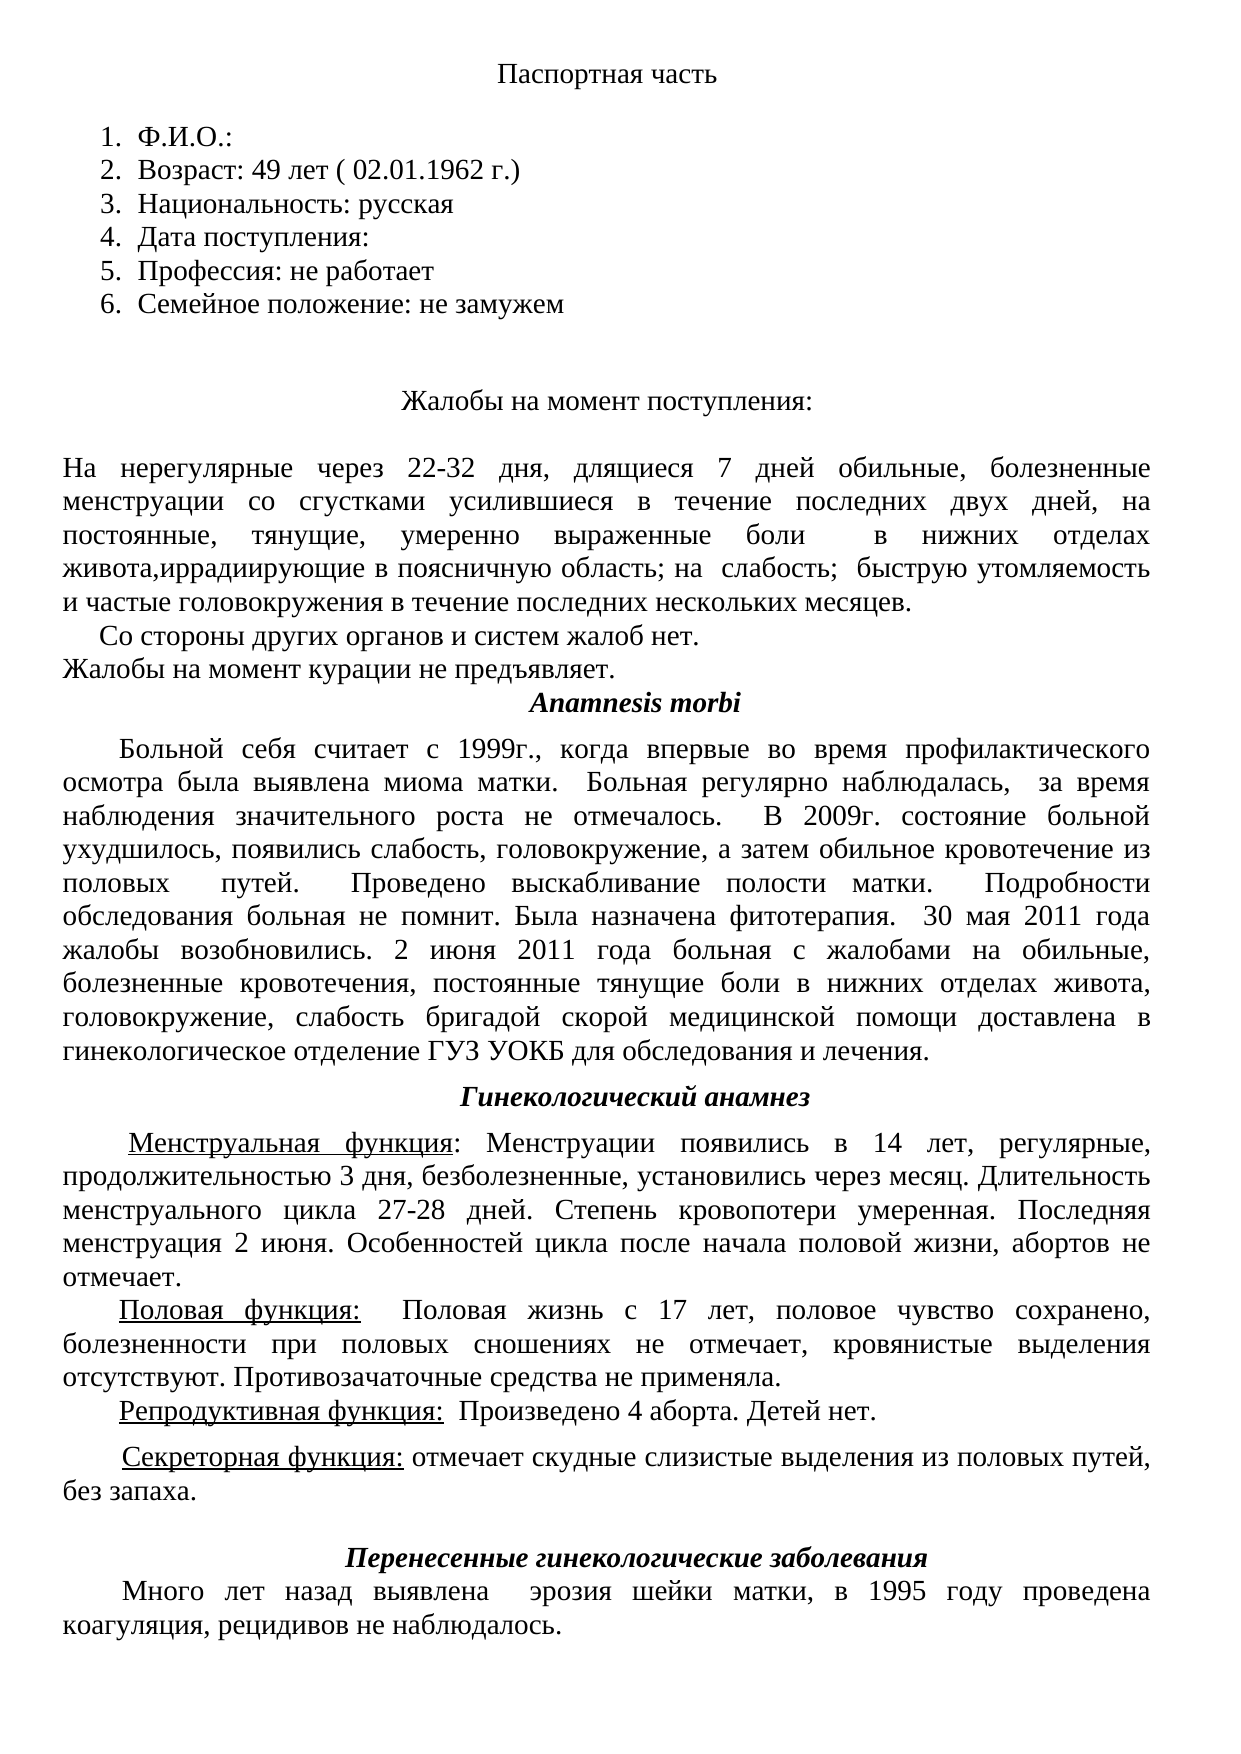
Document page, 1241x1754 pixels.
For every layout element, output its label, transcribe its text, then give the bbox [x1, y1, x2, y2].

list Профессия: не работает [100, 253, 1152, 287]
text Секреторная функция: отмечает скудные слизистые выделения из половых путей, без запаха. [62, 1439, 1152, 1506]
list Национальность: русская [100, 186, 1152, 219]
list Возраст: 49 лет ( 02.01.1962 г.) [100, 152, 1152, 186]
text Гинекологический анамнез [62, 1079, 1152, 1112]
text Половая функция: Половая жизнь с 17 лет, половое чувство сохранено, болезненности при половых сношениях не отмечает, кровянистые выделения отсутствуют. Противозачаточные средства не применяла. [62, 1292, 1152, 1393]
text На нерегулярные через 22-32 дня, длящиеся 7 дней обильные, болезненные менструации со сгустками усилившиеся в течение последних двух дней, на постоянные, тянущие, умеренно выраженные боли в нижних отделах живота,иррадиирующие в поясничную область; на слабость; быструю утомляемость и частые головокружения в течение последних нескольких месяцев. [62, 450, 1152, 618]
text Со стороны других органов и систем жалоб нет. [62, 618, 1152, 651]
list Ф.И.О.: [100, 119, 1152, 152]
list Семейное положение: не замужем [100, 287, 1152, 320]
text Жалобы на момент курации не предъявляет. [62, 651, 1152, 685]
text Репродуктивная функция: Произведено 4 аборта. Детей нет. [62, 1393, 1152, 1427]
text Жалобы на момент поступления: [62, 383, 1152, 416]
text Больной себя считает с 1999г., когда впервые во время профилактического осмотра была выявлена миома матки. Больная регулярно наблюдалась, за время наблюдения значительного роста не отмечалось. В 2009г. состояние больной ухудшилось, появились слабость, головокружение, а затем обильное кровотечение из половых путей. Проведено выскабливание полости матки. Подробности обследования больная не помнит. Была назначена фитотерапия. 30 мая 2011 года жалобы возобновились. 2 июня 2011 года больная с жалобами на обильные, болезненные кровотечения, постоянные тянущие боли в нижних отделах живота, головокружение, слабость бригадой скорой медицинской помощи доставлена в гинекологическое отделение ГУЗ УОКБ для обследования и лечения. [62, 731, 1152, 1066]
text Паспортная часть [62, 56, 1152, 90]
text Много лет назад выявлена эрозия шейки матки, в 1995 году проведена коагуляция, рецидивов не наблюдалось. [62, 1573, 1152, 1640]
text Менструальная функция: Менструации появились в 14 лет, регулярные, продолжительностью 3 дня, безболезненные, установились через месяц. Длительность менструального цикла 27-28 дней. Степень кровопотери умеренная. Последняя менструация 2 июня. Особенностей цикла после начала половой жизни, абортов не отмечает. [62, 1125, 1152, 1292]
text Перенесенные гинекологические заболевания [62, 1540, 1152, 1573]
text Anamnesis morbi [62, 685, 1152, 718]
list Дата поступления: [100, 219, 1152, 253]
